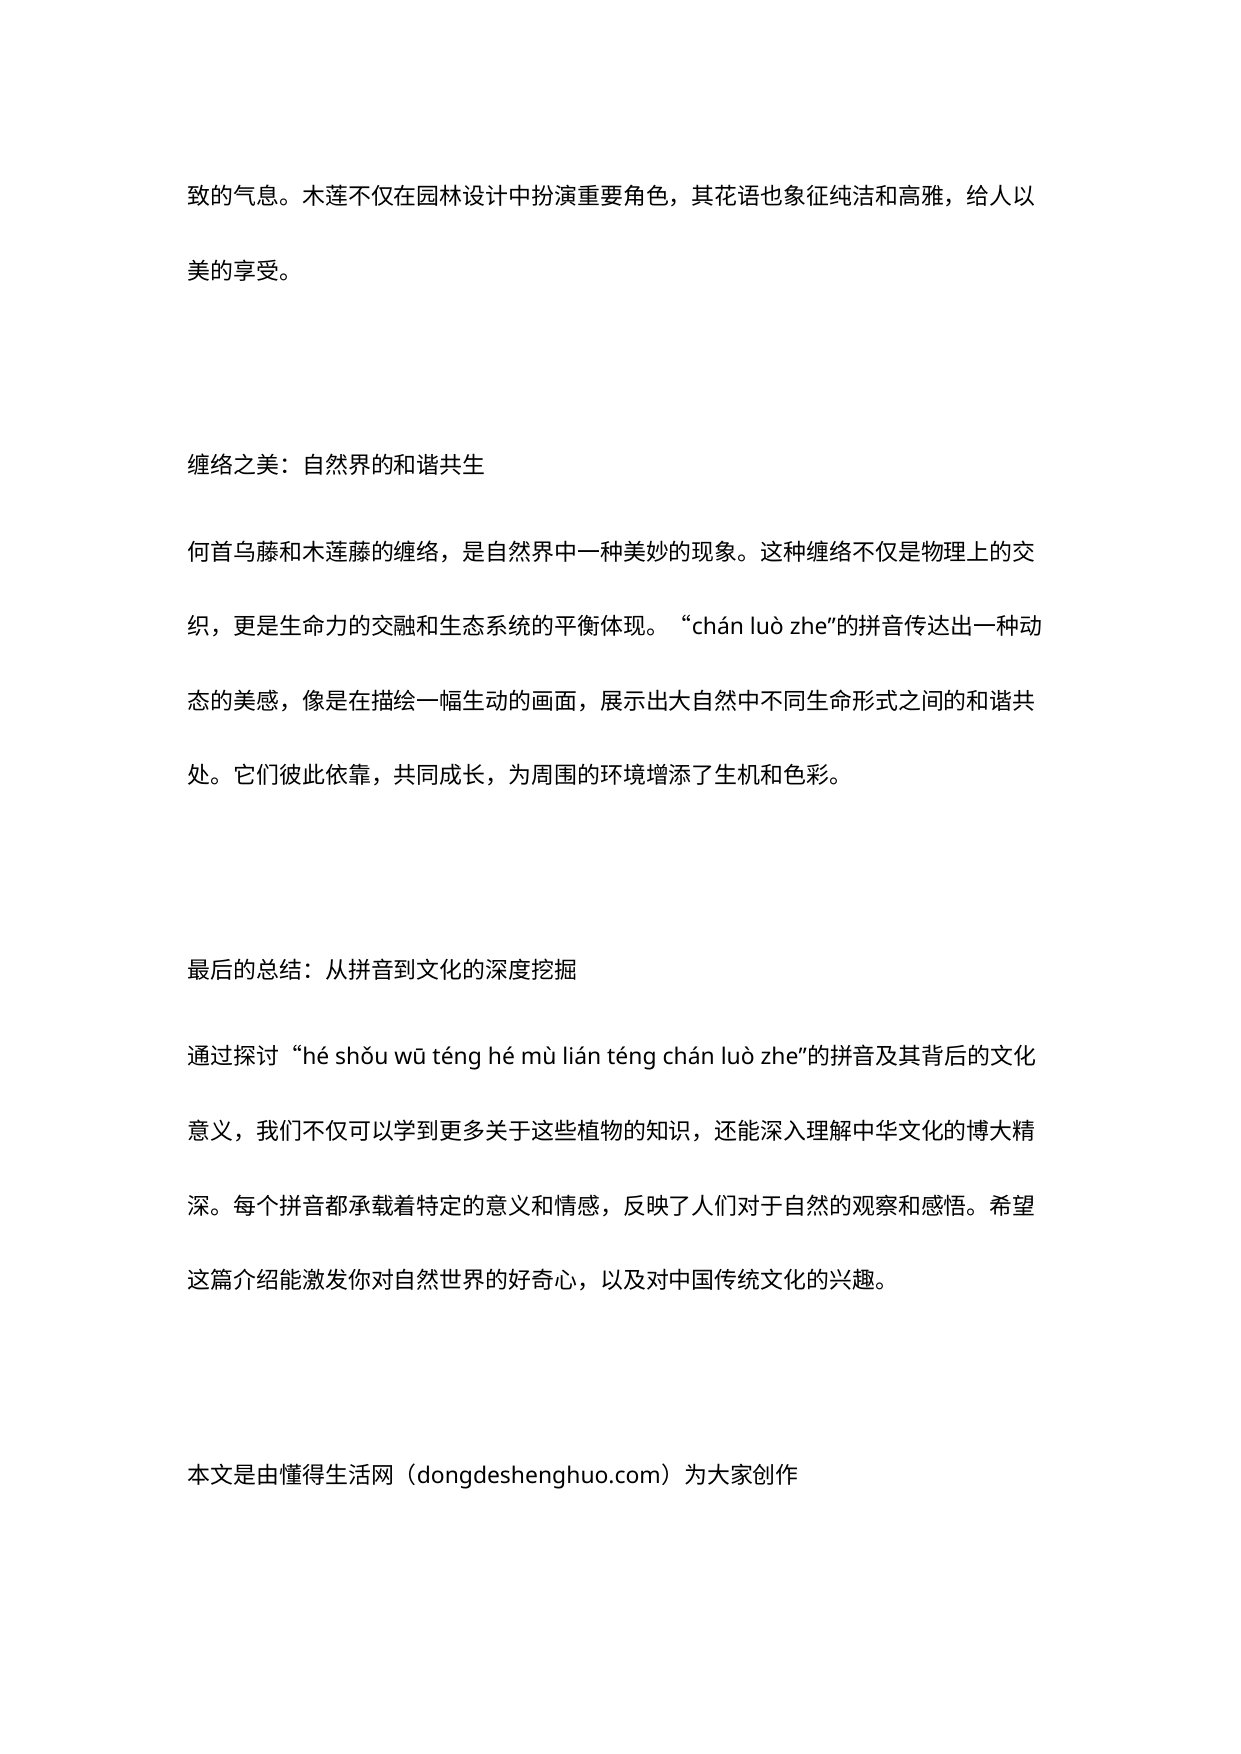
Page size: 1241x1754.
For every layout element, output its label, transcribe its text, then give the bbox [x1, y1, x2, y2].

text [187, 162, 1053, 302]
text 最后的总结：从拼音到文化的深度挖掘 [187, 936, 1053, 1001]
text 本文是由懂得生活网（dongdeshenghuo.com）为大家创作 [187, 1441, 1053, 1506]
text 通过探讨“hé shǒu wū téng hé mù lián téng chán luò zhe”的拼音及其背后的文化意义，我们不仅可以学到更多关于这些植物的知识，还能深入理解中华文化的博大精深。每个拼音都承载着特定的意义和情感，反映了人们对于自然的观察和感悟。希望这篇介绍能激发你对自然世界的好奇心，以及对中国传统文化的兴趣。 [187, 1022, 1053, 1311]
text 何首乌藤和木莲藤的缠络，是自然界中一种美妙的现象。这种缠络不仅是物理上的交织，更是生命力的交融和生态系统的平衡体现。“chán luò zhe”的拼音传达出一种动态的美感，像是在描绘一幅生动的画面，展示出大自然中不同生命形式之间的和谐共处。它们彼此依靠，共同成长，为周围的环境增添了生机和色彩。 [187, 517, 1053, 807]
text 缠络之美：自然界的和谐共生 [187, 431, 1053, 496]
